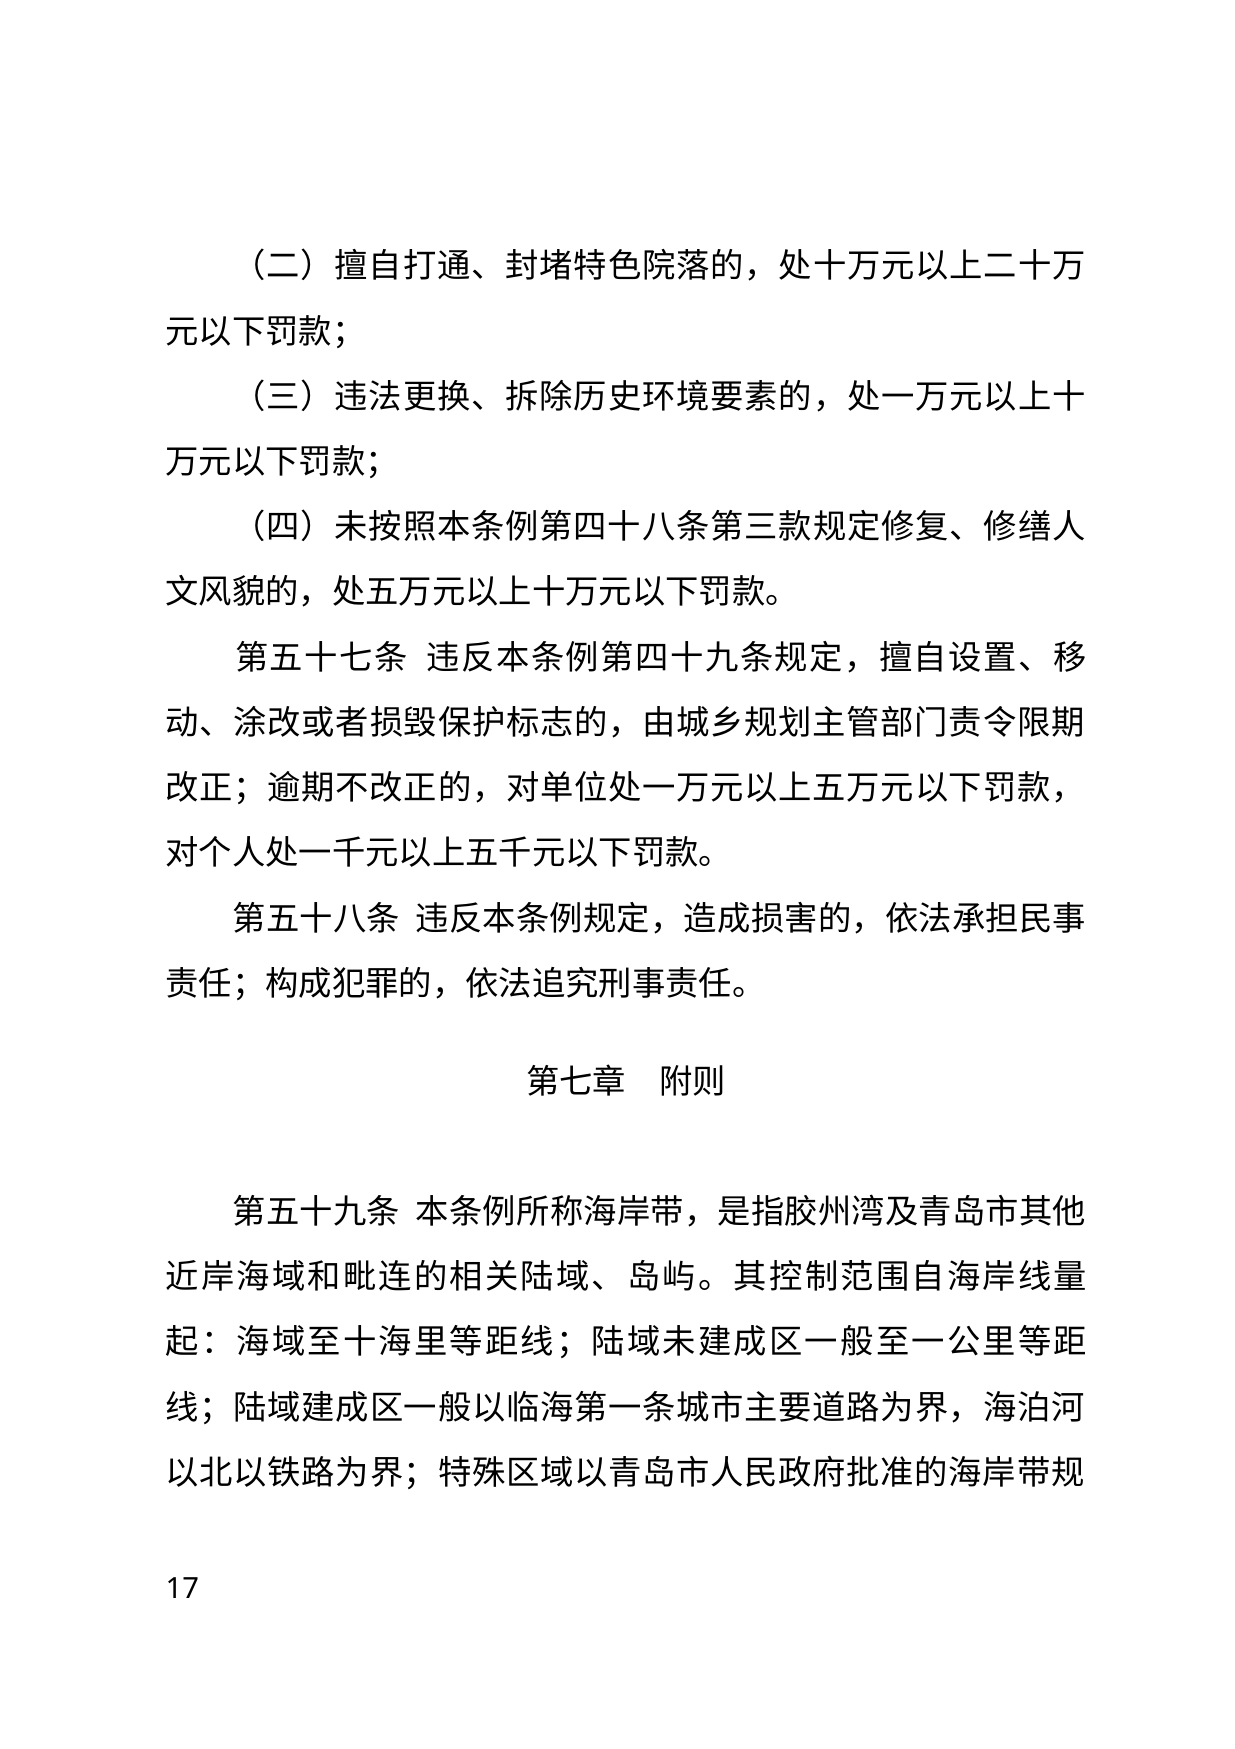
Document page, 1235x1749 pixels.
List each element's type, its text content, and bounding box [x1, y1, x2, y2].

text （三）违法更换、拆除历史环境要素的，处一万元以上十万元以下罚款； [165, 361, 1087, 492]
text （二）擅自打通、封堵特色院落的，处十万元以上二十万元以下罚款； [165, 231, 1087, 361]
text 第五十八条 违反本条例规定，造成损害的，依法承担民事责任；构成犯罪的，依法追究刑事责任。 [165, 883, 1087, 1013]
text 第五十七条 违反本条例第四十九条规定，擅自设置、移动、涂改或者损毁保护标志的，由城乡规划主管部门责令限期改正；逾期不改正的，对单位处一万元以上五万元以下罚款，对个人处一千元以上五千元以下罚款。 [165, 622, 1087, 883]
text （四）未按照本条例第四十八条第三款规定修复、修缮人文风貌的，处五万元以上十万元以下罚款。 [165, 492, 1087, 622]
text 第七章 附则 [165, 1046, 1087, 1111]
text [165, 1176, 1087, 1502]
